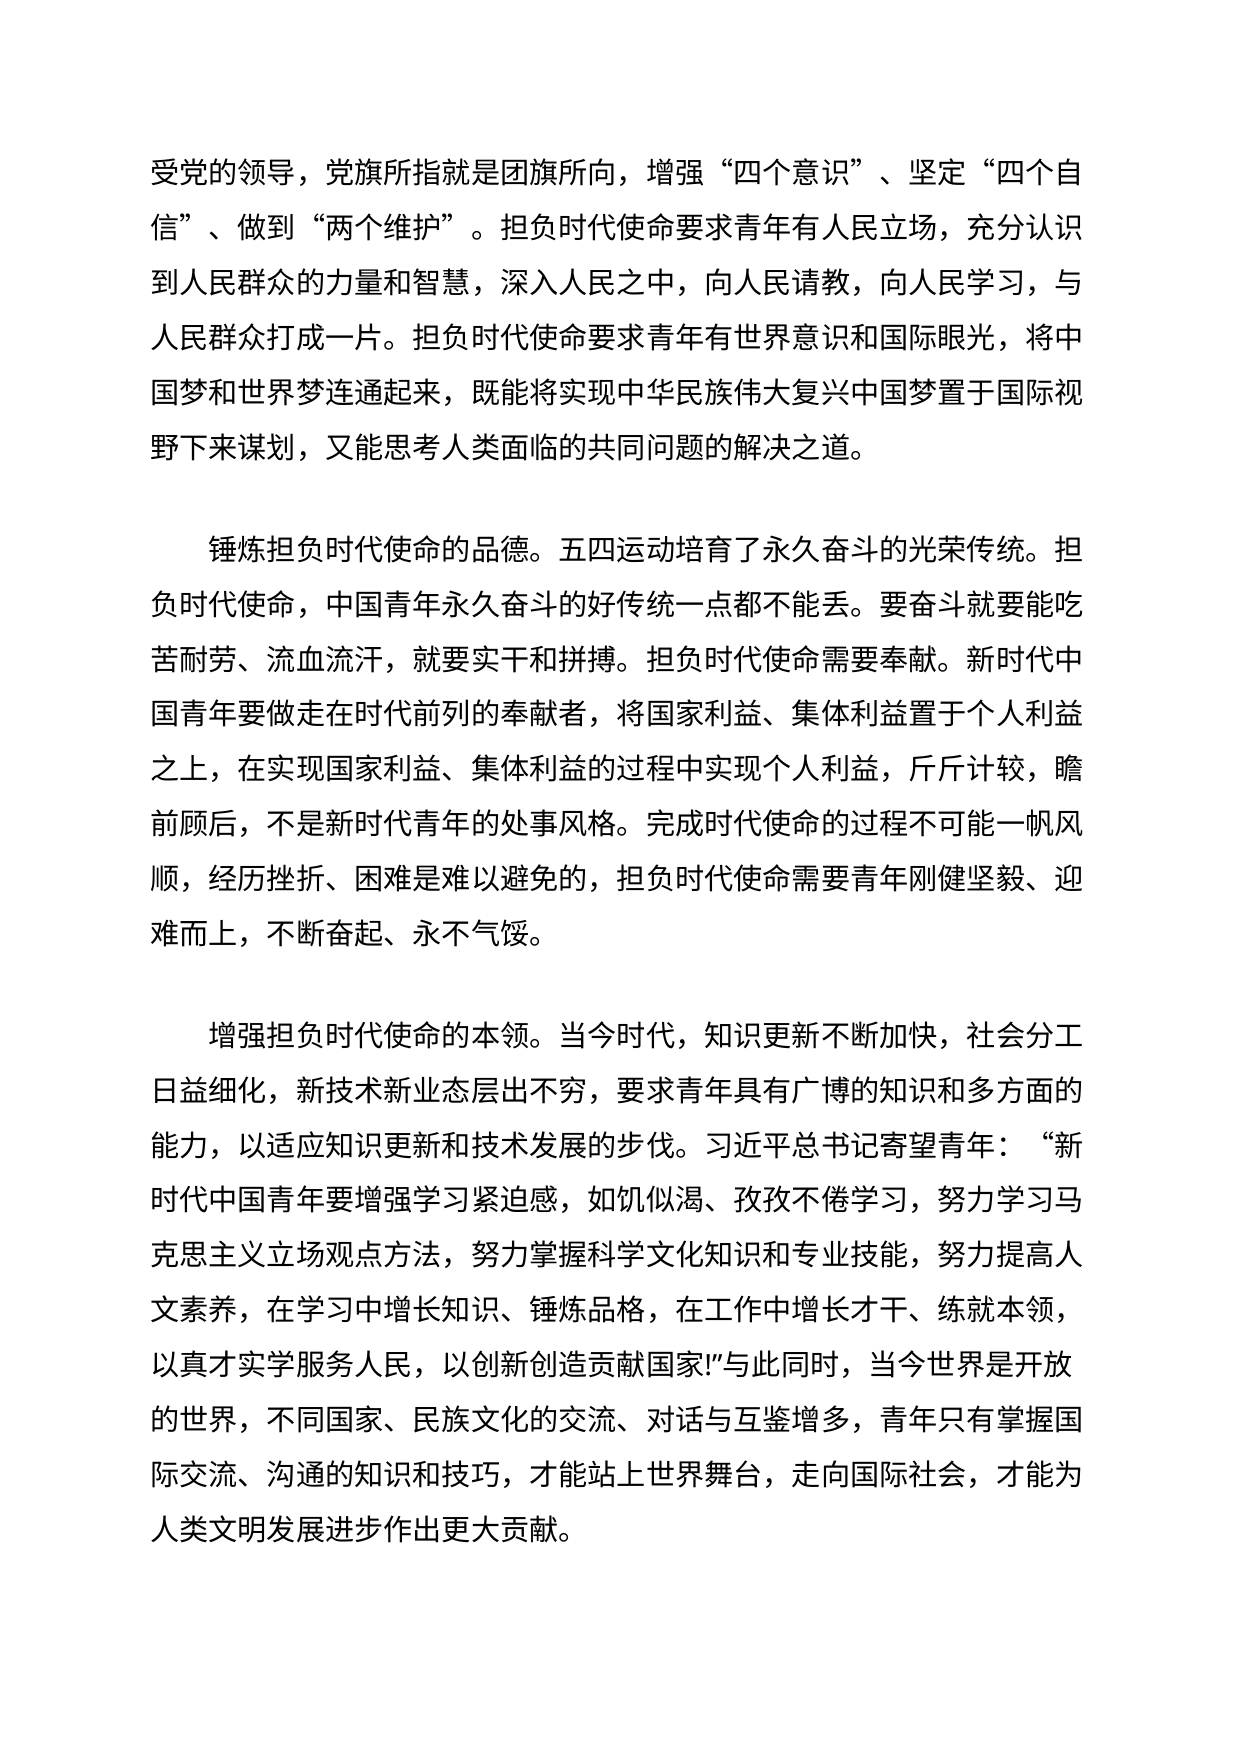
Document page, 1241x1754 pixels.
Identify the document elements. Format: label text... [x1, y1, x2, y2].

text 锤炼担负时代使命的品德。五四运动培育了永久奋斗的光荣传统。担负时代使命，中国青年永久奋斗的好传统一点都不能丢。要奋斗就要能吃苦耐劳、流血流汗，就要实干和拼搏。担负时代使命需要奉献。新时代中国青年要做走在时代前列的奉献者，将国家利益、集体利益置于个人利益之上，在实现国家利益、集体利益的过程中实现个人利益，斤斤计较，瞻前顾后，不是新时代青年的处事风格。完成时代使命的过程不可能一帆风顺，经历挫折、困难是难以避免的，担负时代使命需要青年刚健坚毅、迎难而上，不断奋起、永不气馁。 [150, 526, 1090, 953]
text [150, 150, 1090, 467]
text 增强担负时代使命的本领。当今时代，知识更新不断加快，社会分工日益细化，新技术新业态层出不穷，要求青年具有广博的知识和多方面的能力，以适应知识更新和技术发展的步伐。习近平总书记寄望青年：“新时代中国青年要增强学习紧迫感，如饥似渴、孜孜不倦学习，努力学习马克思主义立场观点方法，努力掌握科学文化知识和专业技能，努力提高人文素养，在学习中增长知识、锤炼品格，在工作中增长才干、练就本领，以真才实学服务人民，以创新创造贡献国家!”与此同时，当今世界是开放的世界，不同国家、民族文化的交流、对话与互鉴增多，青年只有掌握国际交流、沟通的知识和技巧，才能站上世界舞台，走向国际社会，才能为人类文明发展进步作出更大贡献。 [150, 1012, 1090, 1549]
